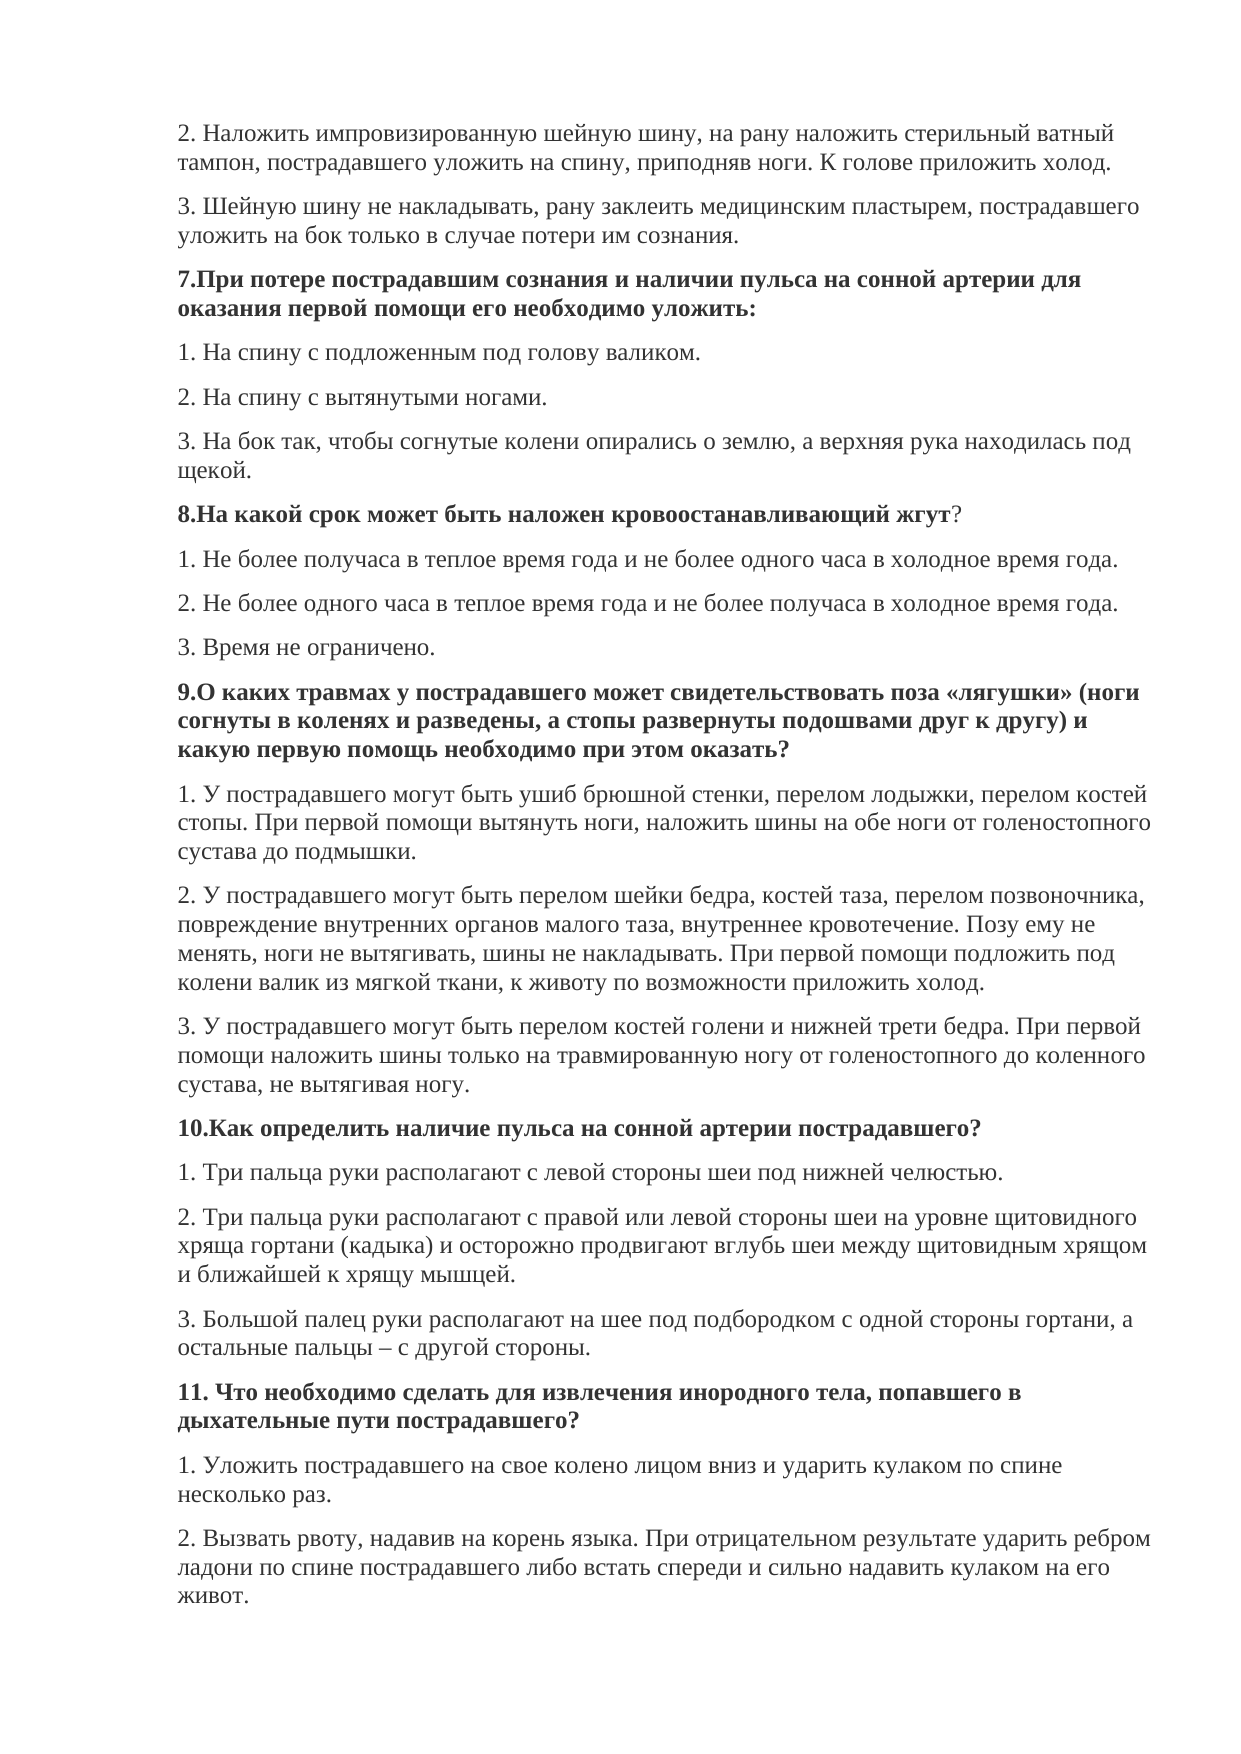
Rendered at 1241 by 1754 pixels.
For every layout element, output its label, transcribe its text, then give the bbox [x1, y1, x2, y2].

text 3. На бок так, чтобы согнутые колени опирались о землю, а верхняя рука находилась под щекой. [177, 426, 1152, 484]
text 2. Три пальца руки располагают с правой или левой стороны шеи на уровне щитовидного хряща гортани (кадыка) и осторожно продвигают вглубь шеи между щитовидным хрящом и ближайшей к хрящу мышцей. [177, 1202, 1152, 1288]
text 9.О каких травмах у пострадавшего может свидетельствовать поза «лягушки» (ноги согнуты в коленях и разведены, а стопы развернуты подошвами друг к другу) и какую первую помощь необходимо при этом оказать? [177, 677, 1152, 763]
text 3. Время не ограничено. [177, 632, 1152, 661]
text 1. Три пальца руки располагают с левой стороны шеи под нижней челюстью. [177, 1157, 1152, 1186]
text 3. Шейную шину не накладывать, рану заклеить медицинским пластырем, пострадавшего уложить на бок только в случае потери им сознания. [177, 191, 1152, 249]
text 2. Наложить импровизированную шейную шину, на рану наложить стерильный ватный тампон, пострадавшего уложить на спину, приподняв ноги. К голове приложить холод. [177, 118, 1152, 176]
text 2. На спину с вытянутыми ногами. [177, 382, 1152, 411]
text 3. У пострадавшего могут быть перелом костей голени и нижней трети бедра. При первой помощи наложить шины только на травмированную ногу от голеностопного до коленного сустава, не вытягивая ногу. [177, 1011, 1152, 1097]
text 2. Вызвать рвоту, надавив на корень языка. При отрицательном результате ударить ребром ладони по спине пострадавшего либо встать спереди и сильно надавить кулаком на его живот. [177, 1523, 1152, 1609]
text 7.При потере пострадавшим сознания и наличии пульса на сонной артерии для оказания первой помощи его необходимо уложить: [177, 264, 1152, 322]
text 10.Как определить наличие пульса на сонной артерии пострадавшего? [177, 1113, 1152, 1142]
text 1. Уложить пострадавшего на свое колено лицом вниз и ударить кулаком по спине несколько раз. [177, 1450, 1152, 1507]
text 1. На спину с подложенным под голову валиком. [177, 337, 1152, 366]
text 11. Что необходимо сделать для извлечения инородного тела, попавшего в дыхательные пути пострадавшего? [177, 1377, 1152, 1434]
text 1. У пострадавшего могут быть ушиб брюшной стенки, перелом лодыжки, перелом костей стопы. При первой помощи вытянуть ноги, наложить шины на обе ноги от голеностопного сустава до подмышки. [177, 779, 1152, 865]
text 2. У пострадавшего могут быть перелом шейки бедра, костей таза, перелом позвоночника, повреждение внутренних органов малого таза, внутреннее кровотечение. Позу ему не менять, ноги не вытягивать, шины не накладывать. При первой помощи подложить под колени валик из мягкой ткани, к животу по возможности приложить холод. [177, 881, 1152, 996]
text 8.На какой срок может быть наложен кровоостанавливающий жгут? [177, 499, 1152, 528]
text 2. Не более одного часа в теплое время года и не более получаса в холодное время года. [177, 588, 1152, 617]
text 3. Большой палец руки располагают на шее под подбородком с одной стороны гортани, а остальные пальцы – с другой стороны. [177, 1304, 1152, 1361]
text 1. Не более получаса в теплое время года и не более одного часа в холодное время года. [177, 544, 1152, 572]
